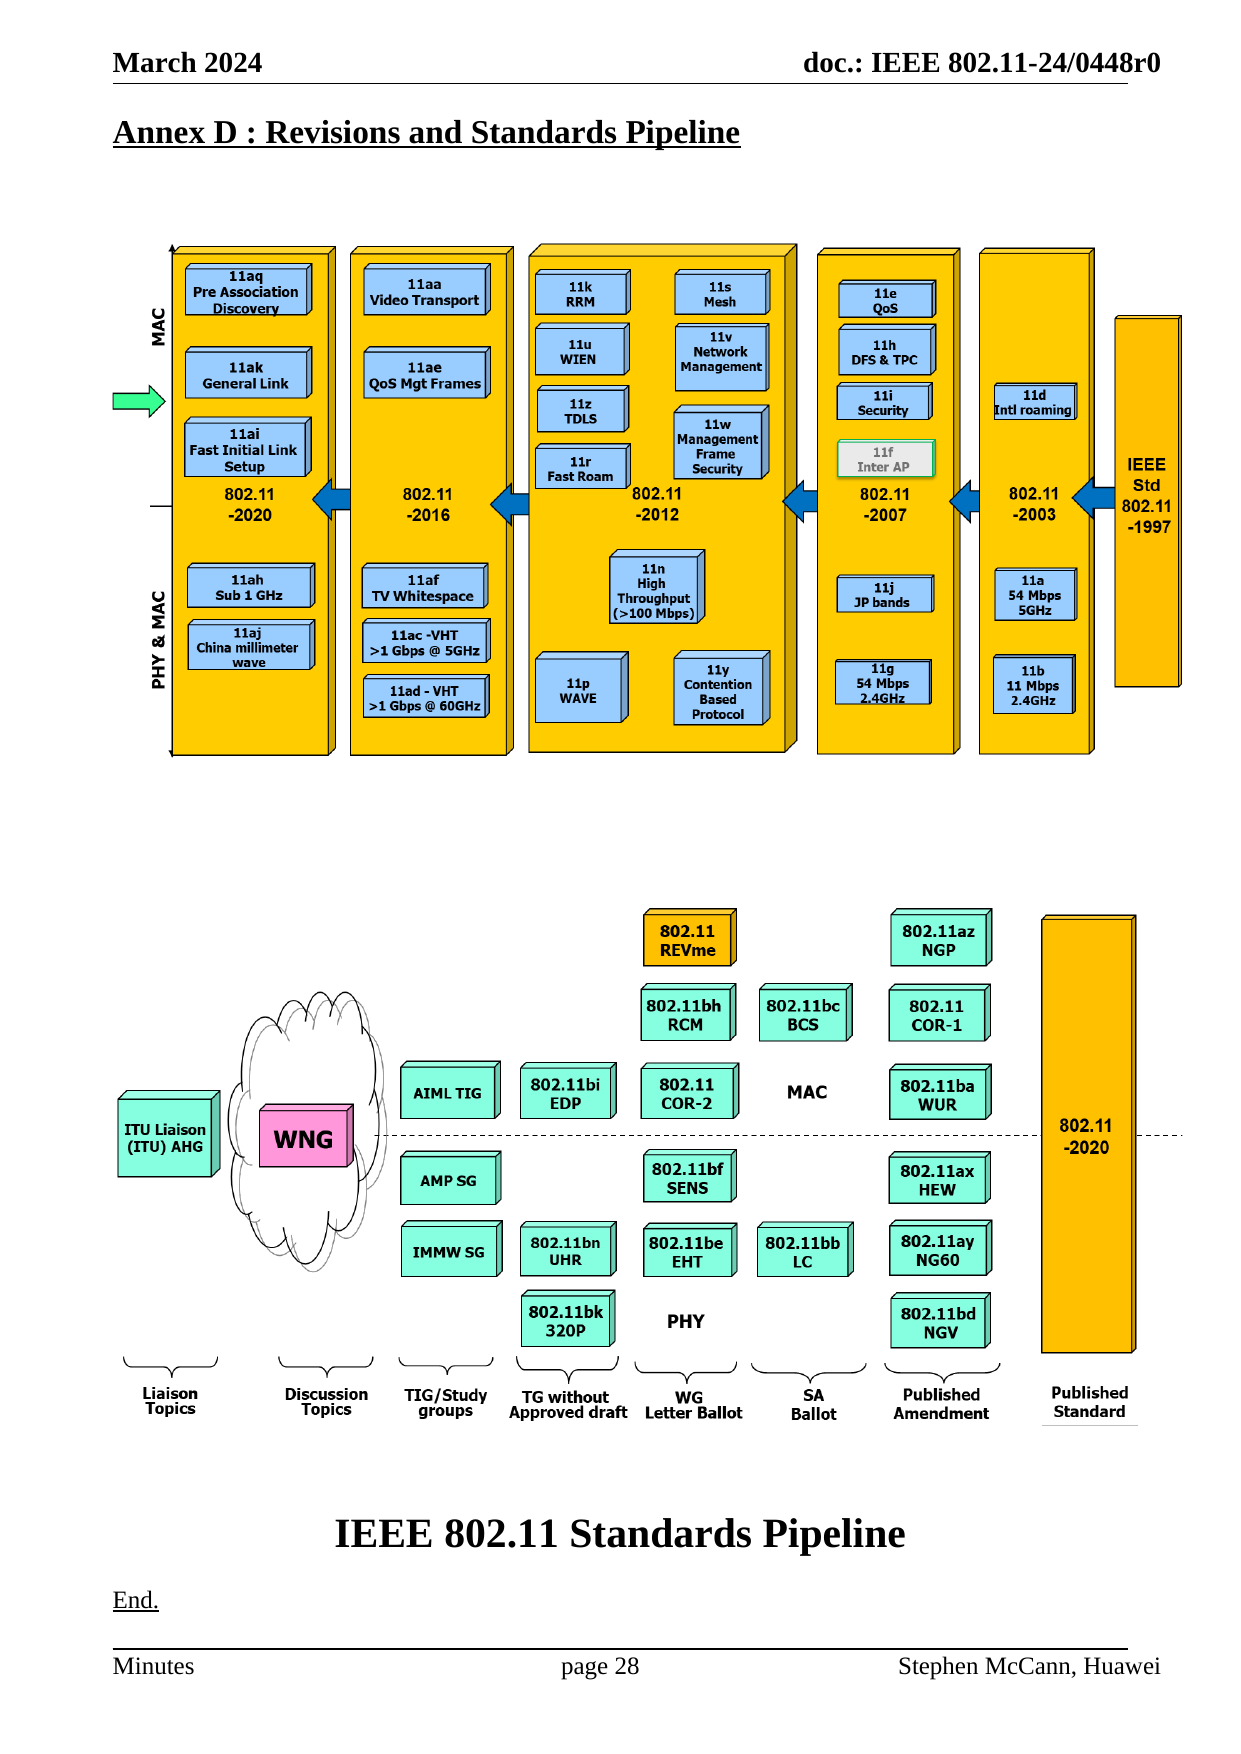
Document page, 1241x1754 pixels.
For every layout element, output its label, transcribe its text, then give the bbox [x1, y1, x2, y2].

text IEEE 802.11 Standards Pipeline [112, 1509, 1128, 1557]
picture [112, 237, 1183, 765]
text End. [112, 1585, 1128, 1614]
text Annex D : Revisions and Standards Pipeline [112, 112, 1128, 151]
picture [112, 908, 1183, 1432]
